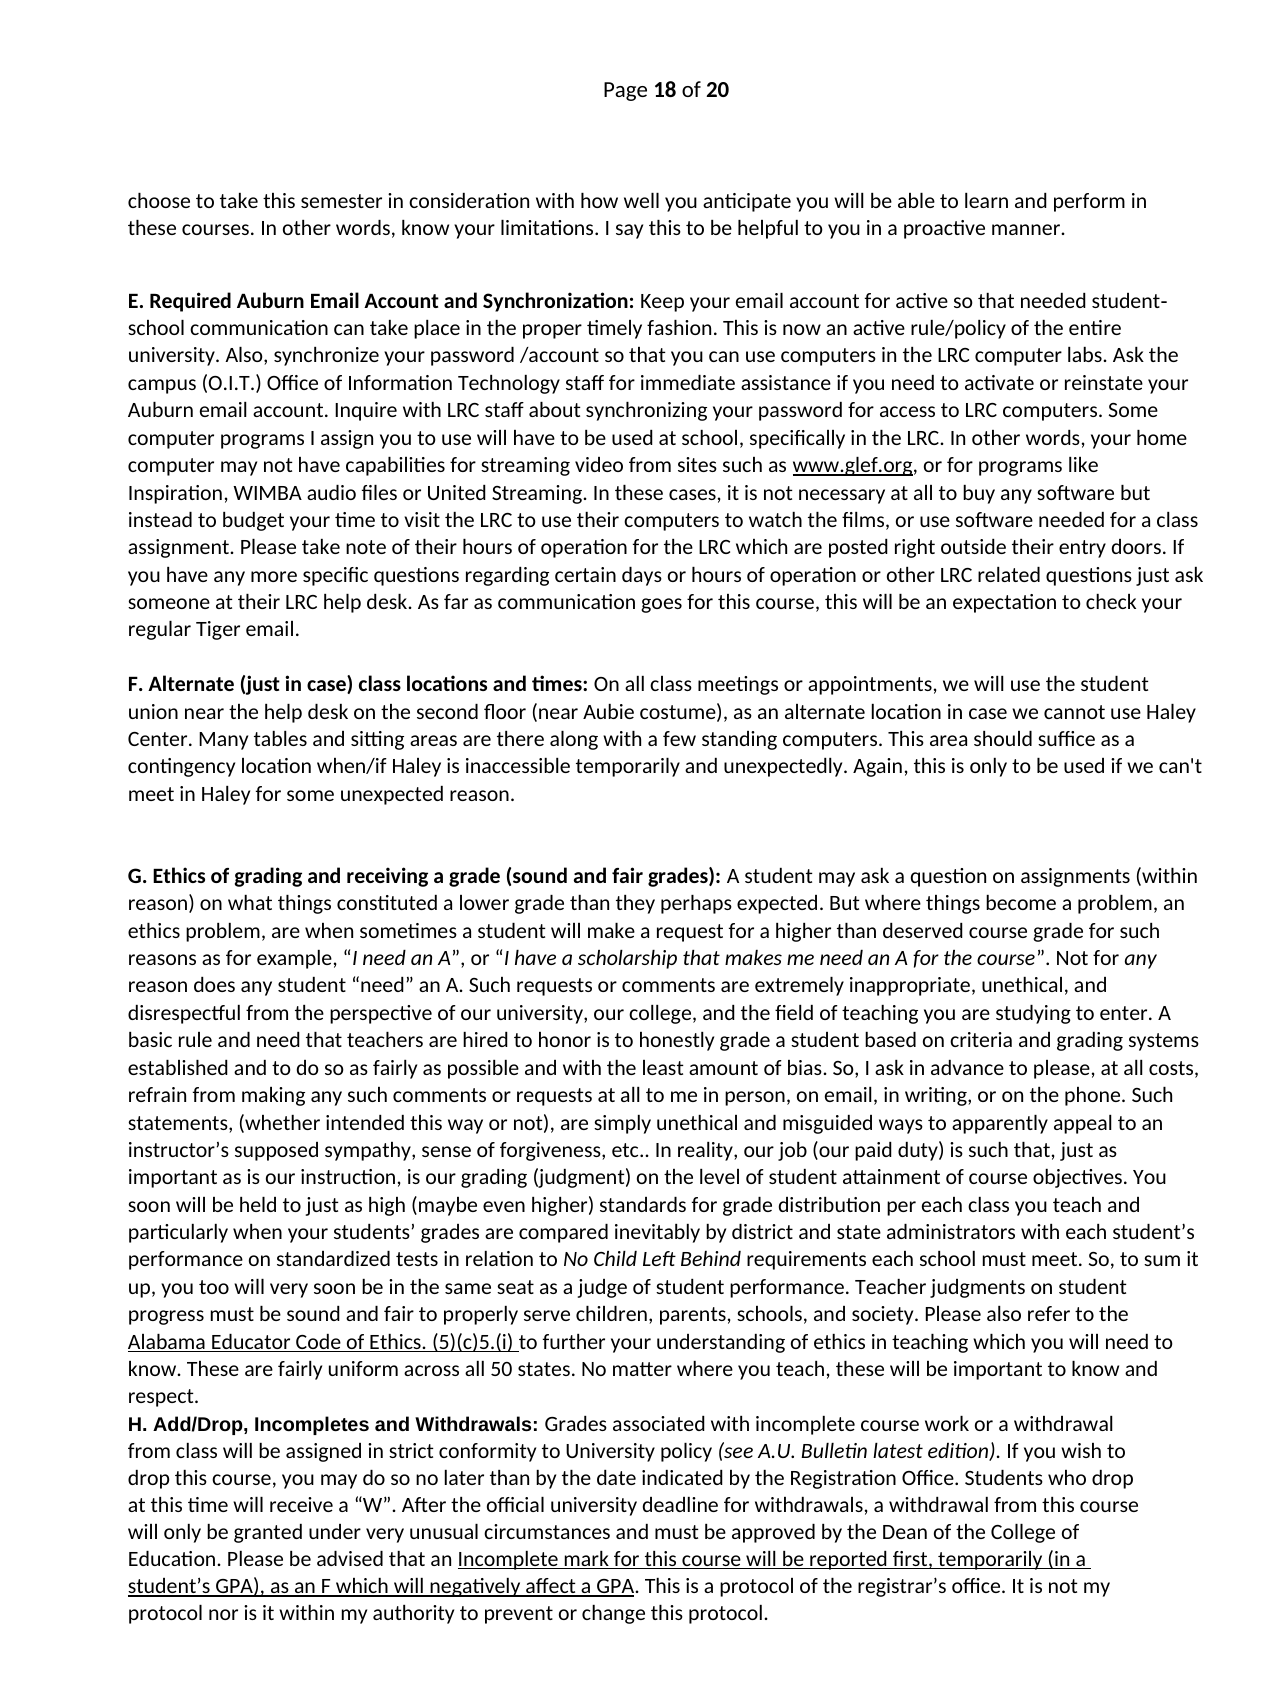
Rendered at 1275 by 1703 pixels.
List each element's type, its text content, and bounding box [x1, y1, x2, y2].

text F. Alternate (just in case) class locations and times: On all class meetings or appointments, we will use the student union near the help desk on the second floor (near Aubie costume), as an alternate location in case we cannot use Haley Center. Many tables and sitting areas are there along with a few standing computers. This area should suffice as a contingency location when/if Haley is inaccessible temporarily and unexpectedly. Again, this is only to be used if we can't meet in Haley for some unexpected reason. [128, 670, 1204, 807]
text H. Add/Drop, Incompletes and Withdrawals: Grades associated with incomplete course work or a withdrawal from class will be assigned in strict conformity to University policy (see A.U. Bulletin latest edition). If you wish to drop this course, you may do so no later than by the date indicated by the Registration Office. Students who drop at this time will receive a “W”. After the official university deadline for withdrawals, a withdrawal from this course will only be granted under very unusual circumstances and must be approved by the Dean of the College of Education. Please be advised that an Incomplete mark for this course will be reported first, temporarily (in a student’s GPA), as an F which will negatively affect a GPA. This is a protocol of the registrar’s office. It is not my protocol nor is it within my authority to prevent or change this protocol. [128, 1409, 1156, 1626]
text G. Ethics of grading and receiving a grade (sound and fair grades): A student may ask a question on assignments (within reason) on what things constituted a lower grade than they perhaps expected. But where things become a problem, an ethics problem, are when sometimes a student will make a request for a higher than deserved course grade for such reasons as for example, “I need an A”, or “I have a scholarship that makes me need an A for the course”. Not for any reason does any student “need” an A. Such requests or comments are extremely inappropriate, unethical, and disrespectful from the perspective of our university, our college, and the field of teaching you are studying to enter. A basic rule and need that teachers are hired to honor is to honestly grade a student based on criteria and grading systems established and to do so as fairly as possible and with the least amount of bias. So, I ask in advance to please, at all costs, refrain from making any such comments or requests at all to me in person, on email, in writing, or on the phone. Such statements, (whether intended this way or not), are simply unethical and misguided ways to apparently appeal to an instructor’s supposed sympathy, sense of forgiveness, etc.. In reality, our job (our paid duty) is such that, just as important as is our instruction, is our grading (judgment) on the level of student attainment of course objectives. You soon will be held to just as high (maybe even higher) standards for grade distribution per each class you teach and particularly when your students’ grades are compared inevitably by district and state administrators with each student’s performance on standardized tests in relation to No Child Left Behind requirements each school must meet. So, to sum it up, you too will very soon be in the same seat as a judge of student performance. Teacher judgments on student progress must be sound and fair to properly serve children, parents, schools, and society. Please also refer to the Alabama Educator Code of Ethics. (5)(c)5.(i) to further your understanding of ethics in teaching which you will need to know. These are fairly uniform across all 50 states. No matter where you teach, these will be important to know and respect. [128, 861, 1204, 1409]
text E. Required Auburn Email Account and Synchronization: Keep your email account for active so that needed student‐school communication can take place in the proper timely fashion. This is now an active rule/policy of the entire university. Also, synchronize your password /account so that you can use computers in the LRC computer labs. Ask the campus (O.I.T.) Office of Information Technology staff for immediate assistance if you need to activate or reinstate your Auburn email account. Inquire with LRC staff about synchronizing your password for access to LRC computers. Some computer programs I assign you to use will have to be used at school, specifically in the LRC. In other words, your home computer may not have capabilities for streaming video from sites such as www.glef.org, or for programs like Inspiration, WIMBA audio files or United Streaming. In these cases, it is not necessary at all to buy any software but instead to budget your time to visit the LRC to use their computers to watch the films, or use software needed for a class assignment. Please take note of their hours of operation for the LRC which are posted right outside their entry doors. If you have any more specific questions regarding certain days or hours of operation or other LRC related questions just ask someone at their LRC help desk. As far as communication goes for this course, this will be an expectation to check your regular Tiger email. [128, 286, 1204, 642]
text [128, 187, 1186, 241]
